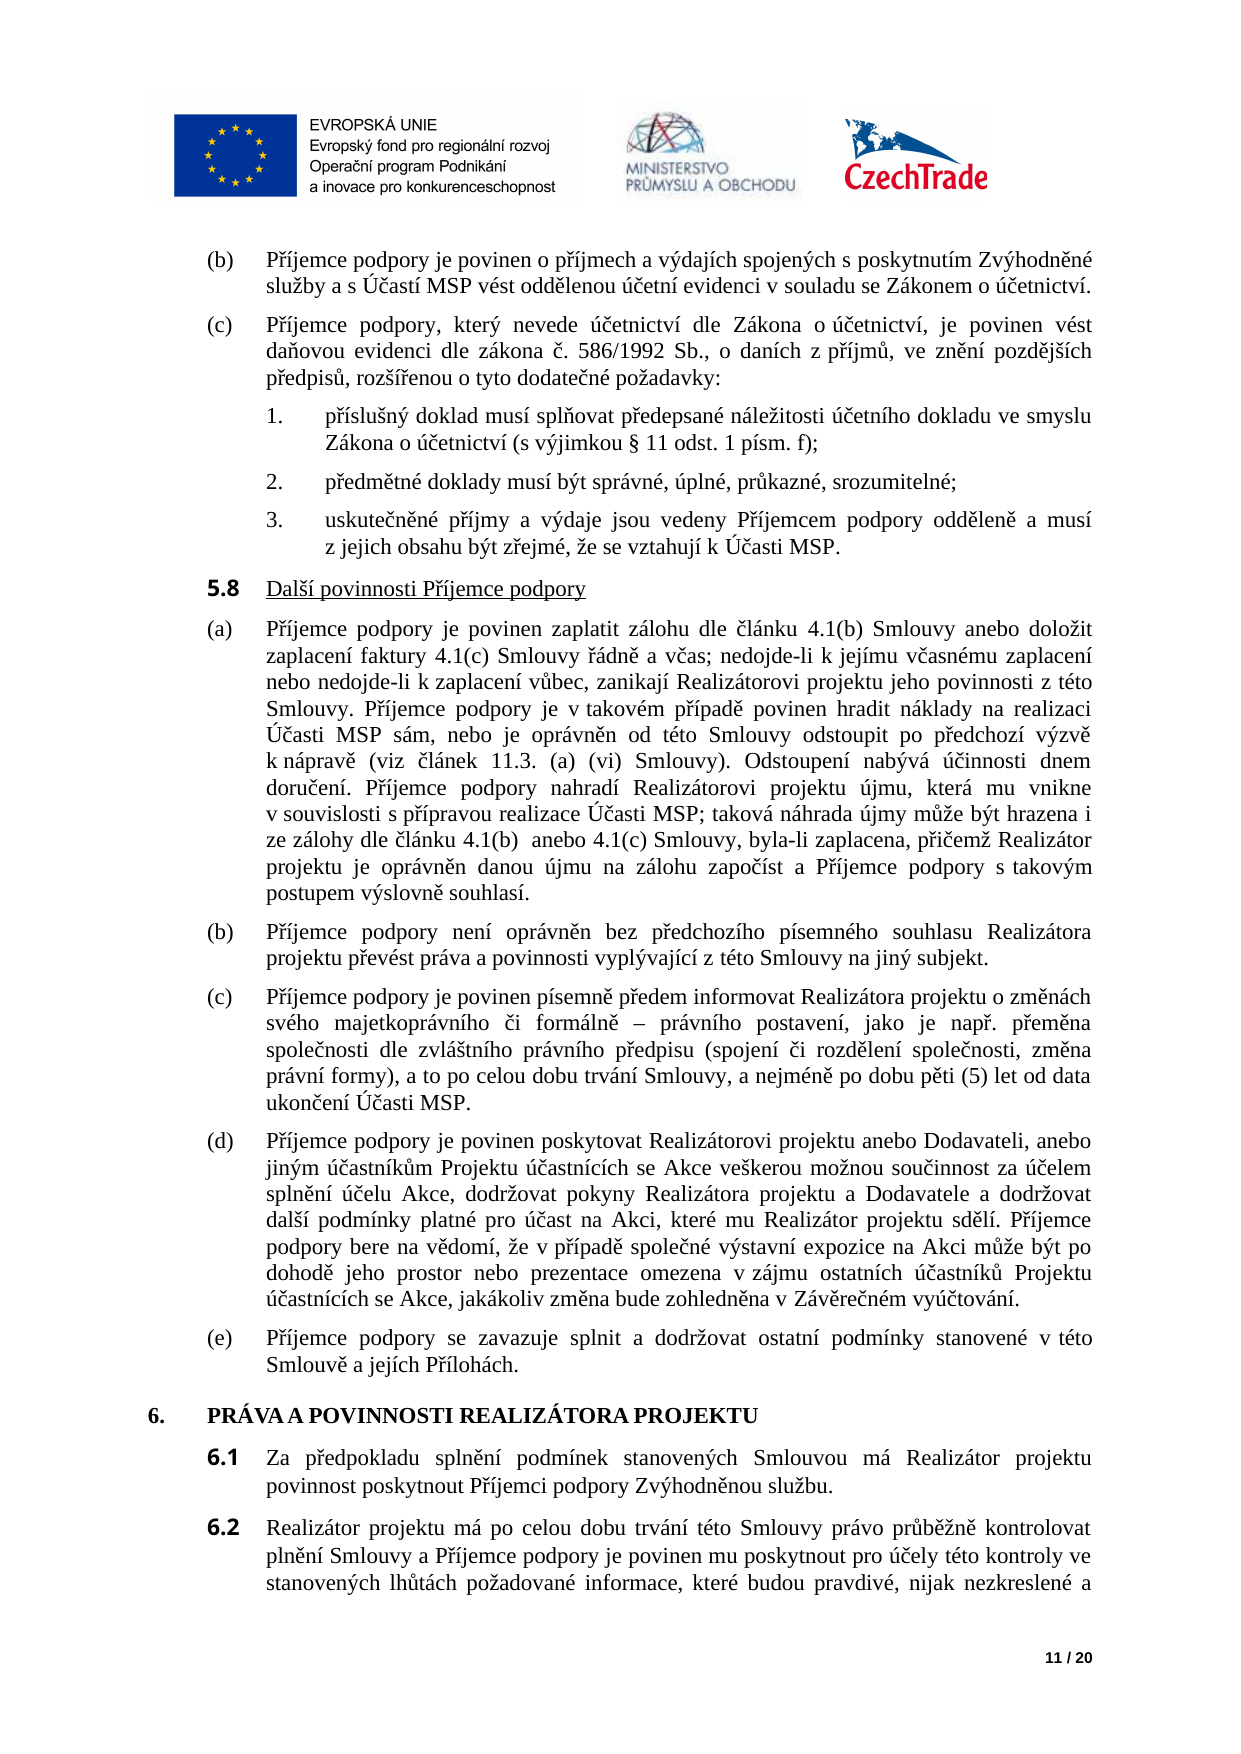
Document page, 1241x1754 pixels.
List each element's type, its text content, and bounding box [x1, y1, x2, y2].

text Příjemce podpory je povinen zaplatit zálohu dle článku ‎4.1(b) Smlouvy anebo doložit zaplacení faktury ‎4.1(c) Smlouvy řádně a včas; nedojde-li k jejímu včasnému zaplacení nebo nedojde-li k zaplacení vůbec, zanikají Realizátorovi projektu jeho povinnosti z této Smlouvy. Příjemce podpory je v takovém případě povinen hradit náklady na realizaci Účasti MSP sám, nebo je oprávněn od této Smlouvy odstoupit po předchozí výzvě k nápravě (viz článek 11.3. (a) (vi) Smlouvy). Odstoupení nabývá účinnosti dnem doručení. Příjemce podpory nahradí Realizátorovi projektu újmu, která mu vnikne v souvislosti s přípravou realizace Účasti MSP; taková náhrada újmy může být hrazena i ze zálohy dle článku ‎4.1(b) anebo ‎4.1(c) Smlouvy, byla-li zaplacena, přičemž Realizátor projektu je oprávněn danou újmu na zálohu započíst a Příjemce podpory s takovým postupem výslovně souhlasí. [207, 616, 1092, 905]
text Příjemce podpory, který nevede účetnictví dle Zákona o účetnictví, je povinen vést daňovou evidenci dle zákona č. 586/1992 Sb., o daních z příjmů, ve znění pozdějších předpisů, rozšířenou o tyto dodatečné požadavky: [207, 311, 1092, 390]
picture [616, 101, 805, 202]
list předmětné doklady musí být správné, úplné, průkazné, srozumitelné; [266, 468, 1092, 494]
list uskutečněné příjmy a výdaje jsou vedeny Příjemcem podpory odděleně a musí z jejich obsahu být zřejmé, že se vztahují k Účasti MSP. [266, 507, 1092, 559]
picture [147, 87, 583, 202]
text Další povinnosti Příjemce podpory [207, 572, 1092, 603]
text Příjemce podpory není oprávněn bez předchozího písemného souhlasu Realizátora projektu převést práva a povinnosti vyplývající z této Smlouvy na jiný subjekt. [207, 918, 1092, 971]
text Příjemce podpory je povinen písemně předem informovat Realizátora projektu o změnách svého majetkoprávního či formálně – právního postavení, jako je např. přeměna společnosti dle zvláštního právního předpisu (spojení či rozdělení společnosti, změna právní formy), a to po celou dobu trvání Smlouvy, a nejméně po dobu pěti (5) let od data ukončení Účasti MSP. [207, 983, 1092, 1115]
text Příjemce podpory je povinen poskytovat Realizátorovi projektu anebo Dodavateli, anebo jiným účastníkům Projektu účastnících se Akce veškerou možnou součinnost za účelem splnění účelu Akce, dodržovat pokyny Realizátora projektu a Dodavatele a dodržovat další podmínky platné pro účast na Akci, které mu Realizátor projektu sdělí. Příjemce podpory bere na vědomí, že v případě společné výstavní expozice na Akci může být po dohodě jeho prostor nebo prezentace omezena v zájmu ostatních účastníků Projektu účastnících se Akce, jakákoliv změna bude zohledněna v Závěrečném vyúčtování. [207, 1127, 1092, 1312]
subtitle práva a povinnosti realizátora projektu [148, 1402, 1092, 1428]
list příslušný doklad musí splňovat předepsané náležitosti účetního dokladu ve smyslu Zákona o účetnictví (s výjimkou § 11 odst. 1 písm. f); [266, 402, 1092, 455]
picture [845, 107, 988, 202]
text Za předpokladu splnění podmínek stanovených Smlouvou má Realizátor projektu povinnost poskytnout Příjemci podpory Zvýhodněnou službu. [207, 1441, 1092, 1498]
text Příjemce podpory se zavazuje splnit a dodržovat ostatní podmínky stanovené v této Smlouvě a jejích Přílohách. [207, 1324, 1092, 1377]
text Příjemce podpory je povinen o příjmech a výdajích spojených s poskytnutím Zvýhodněné služby a s Účastí MSP vést oddělenou účetní evidenci v souladu se Zákonem o účetnictví. [207, 246, 1092, 298]
